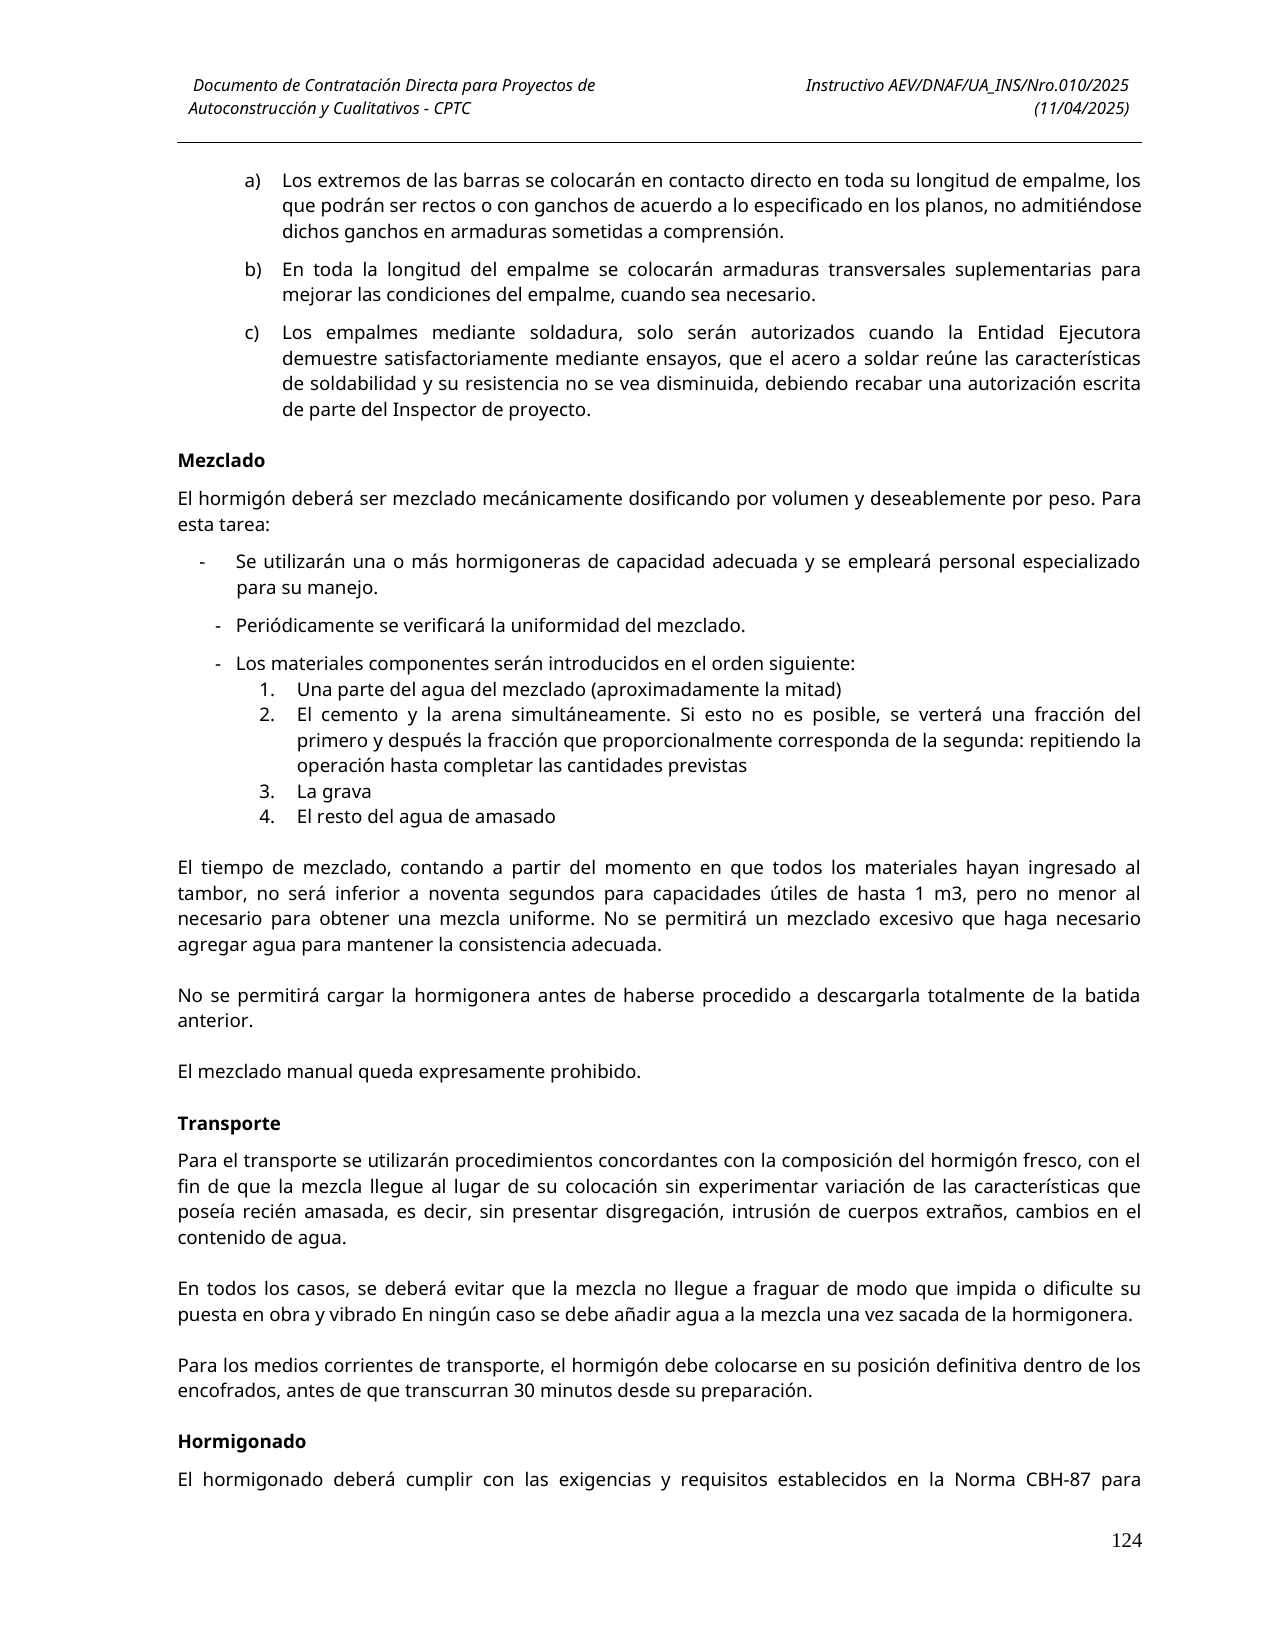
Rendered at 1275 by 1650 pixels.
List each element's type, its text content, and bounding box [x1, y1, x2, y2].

text Para los medios corrientes de transporte, el hormigón debe colocarse en su posición definitiva dentro de los encofrados, antes de que transcurran 30 minutos desde su preparación. [177, 1352, 1142, 1403]
list Una parte del agua del mezclado (aproximadamente la mitad) [259, 676, 1142, 701]
text En todos los casos, se deberá evitar que la mezcla no llegue a fraguar de modo que impida o dificulte su puesta en obra y vibrado En ningún caso se debe añadir agua a la mezcla una vez sacada de la hormigonera. [177, 1275, 1142, 1326]
list El cemento y la arena simultáneamente. Si esto no es posible, se verterá una fracción del primero y después la fracción que proporcionalmente corresponda de la segunda: repitiendo la operación hasta completar las cantidades previstas [259, 701, 1142, 778]
text No se permitirá cargar la hormigonera antes de haberse procedido a descargarla totalmente de la batida anterior. [177, 982, 1142, 1033]
list La grava [259, 778, 1142, 803]
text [177, 1467, 1142, 1492]
list En toda la longitud del empalme se colocarán armaduras transversales suplementarias para mejorar las condiciones del empalme, cuando sea necesario. [244, 256, 1142, 307]
text El mezclado manual queda expresamente prohibido. [177, 1059, 1142, 1084]
list El resto del agua de amasado [259, 803, 1142, 829]
text El tiempo de mezclado, contando a partir del momento en que todos los materiales hayan ingresado al tambor, no será inferior a noventa segundos para capacidades útiles de hasta 1 m3, pero no menor al necesario para obtener una mezcla uniforme. No se permitirá un mezclado excesivo que haga necesario agregar agua para mantener la consistencia adecuada. [177, 854, 1142, 957]
text Transporte [177, 1110, 1142, 1135]
text Mezclado [177, 447, 1142, 473]
text El hormigón deberá ser mezclado mecánicamente dosificando por volumen y deseablemente por peso. Para esta tarea: [177, 485, 1142, 536]
text Hormigonado [177, 1428, 1142, 1454]
list Se utilizarán una o más hormigoneras de capacidad adecuada y se empleará personal especializado para su manejo. [199, 549, 1142, 600]
text Para el transporte se utilizarán procedimientos concordantes con la composición del hormigón fresco, con el fin de que la mezcla llegue al lugar de su colocación sin experimentar variación de las características que poseía recién amasada, es decir, sin presentar disgregación, intrusión de cuerpos extraños, cambios en el contenido de agua. [177, 1148, 1142, 1250]
list Periódicamente se verificará la uniformidad del mezclado. [215, 612, 1142, 638]
list Los materiales componentes serán introducidos en el orden siguiente: [215, 650, 1142, 676]
list Los empalmes mediante soldadura, solo serán autorizados cuando la Entidad Ejecutora demuestre satisfactoriamente mediante ensayos, que el acero a soldar reúne las características de soldabilidad y su resistencia no se vea disminuida, debiendo recabar una autorización escrita de parte del Inspector de proyecto. [244, 320, 1142, 422]
list Los extremos de las barras se colocarán en contacto directo en toda su longitud de empalme, los que podrán ser rectos o con ganchos de acuerdo a lo especificado en los planos, no admitiéndose dichos ganchos en armaduras sometidas a comprensión. [244, 167, 1142, 244]
